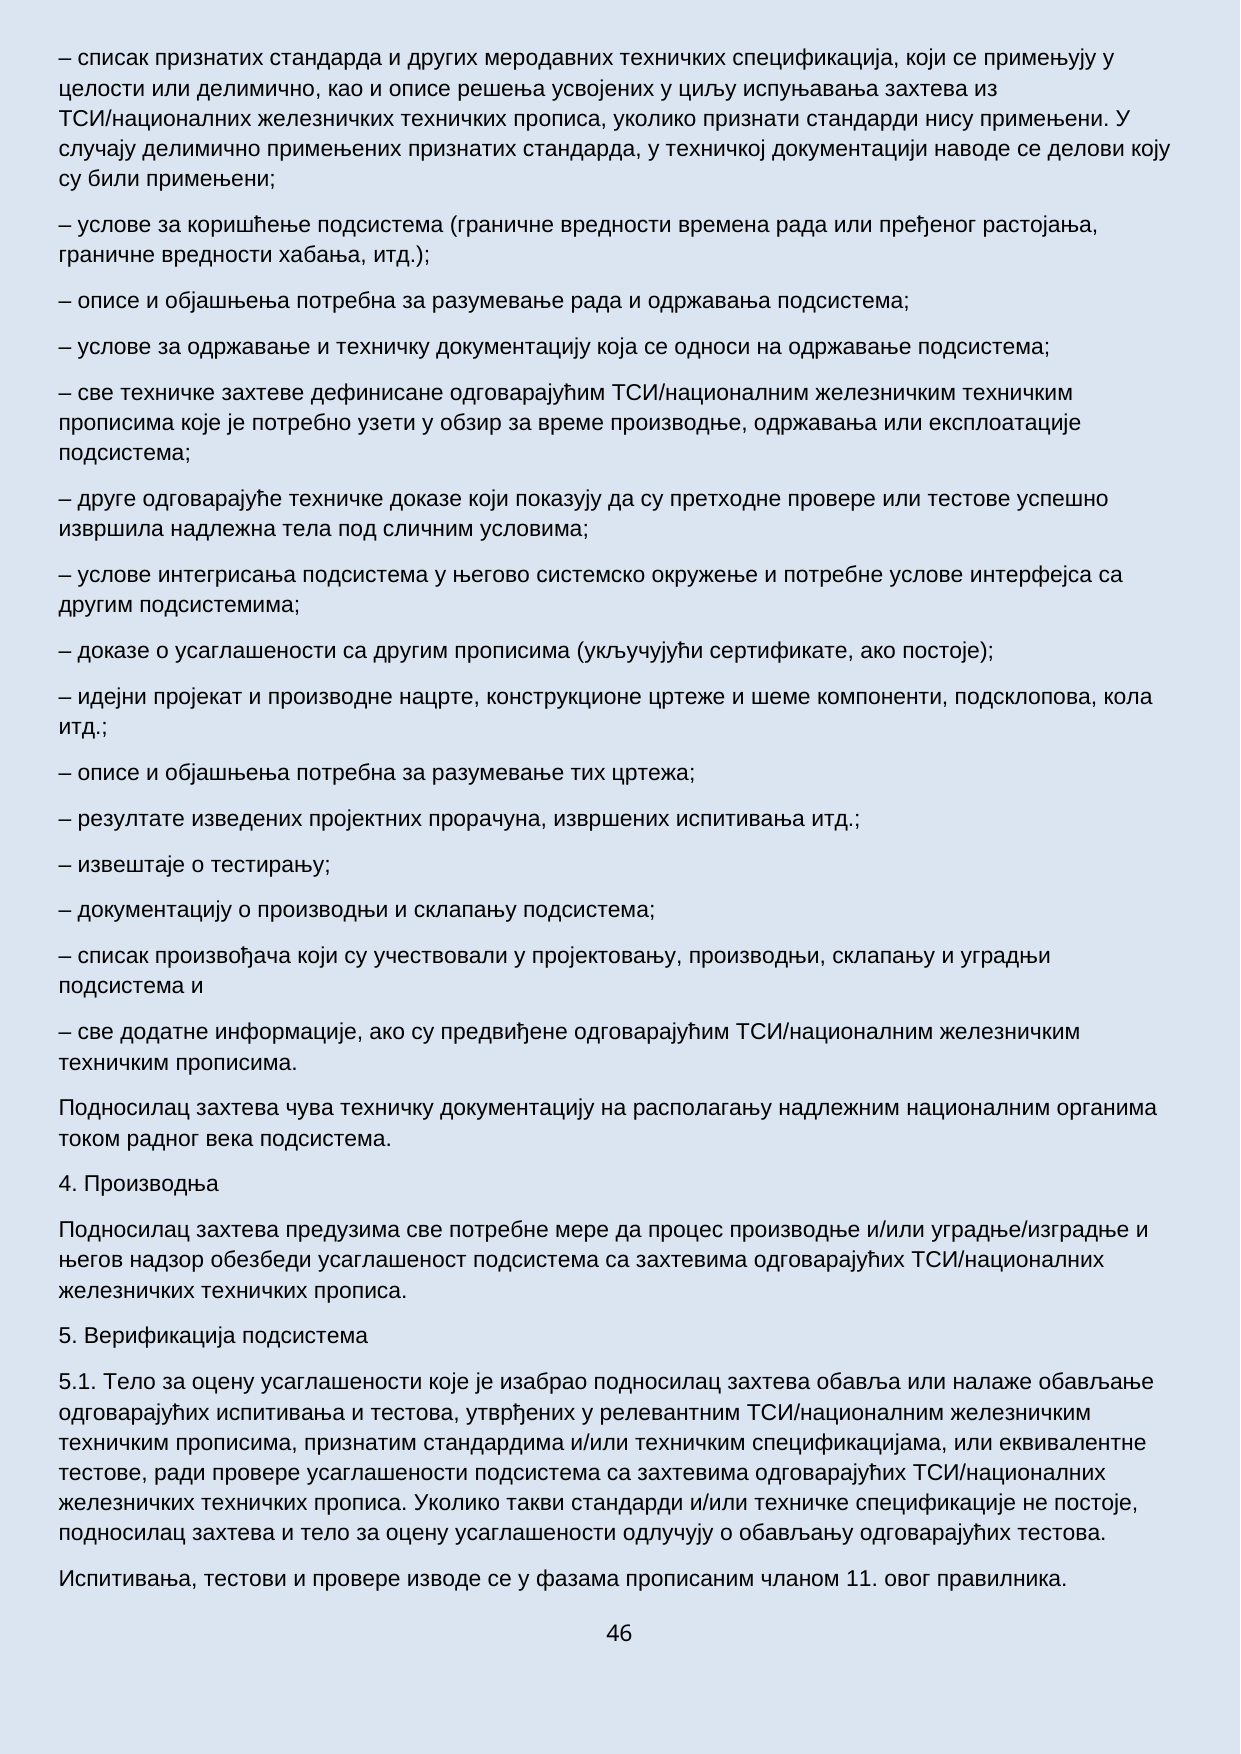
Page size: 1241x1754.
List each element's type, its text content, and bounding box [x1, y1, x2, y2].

text – услове интегрисања подсистема у његово системско окружење и потребне услове интерфејса са другим подсистемима; [58, 561, 1180, 618]
text – све техничке захтеве дефинисане одговарајућим ТСИ/националним железничким техничким прописима које је потребно узети у обзир за време производње, одржавања или експлоатације подсистема; [58, 379, 1180, 466]
text – описе и објашњења потребна за разумевање тих цртежа; [58, 759, 1180, 785]
text – услове за коришћење подсистема (граничне вредности времена рада или пређеног растојања, граничне вредности хабања, итд.); [58, 211, 1180, 268]
text 4. Производња [58, 1170, 1180, 1197]
text – све додатне информације, ако су предвиђене одговарајућим ТСИ/националним железничким техничким прописима. [58, 1018, 1180, 1075]
text – описе и објашњења потребна за разумевање рада и одржавања подсистема; [58, 287, 1180, 313]
text – резултате изведених пројектних прорачуна, извршених испитивања итд.; [58, 805, 1180, 831]
text – извештаје о тестирању; [58, 851, 1180, 877]
text – списак произвођача који су учествовали у пројектовању, производњи, склапању и уградњи подсистема и [58, 942, 1180, 999]
text – друге одговарајуће техничке доказе који показују да су претходне провере или тестове успешно извршила надлежна тела под сличним условима; [58, 485, 1180, 542]
text Испитивања, тестови и провере изводе се у фазама прописаним чланом 11. овог правилника. [58, 1565, 1180, 1592]
text 5.1. Тело за оцену усаглашености које је изабрао подносилац захтева обавља или налаже обављање одговарајућих испитивања и тестова, утврђених у релевантним ТСИ/националним железничким техничким прописима, признатим стандардима и/или техничким спецификацијама, или еквивалентне тестове, ради провере усаглашености подсистема са захтевима одговарајућих ТСИ/националних железничких техничких прописа. Уколико такви стандарди и/или техничке спецификације не постоје, подносилац захтева и тело за оцену усаглашености одлучују о обављању одговарајућих тестова. [58, 1368, 1180, 1546]
text – документацију о производњи и склапању подсистема; [58, 896, 1180, 923]
text – доказе о усаглашености са другим прописима (укључујући сертификате, ако постоје); [58, 637, 1180, 663]
text Подносилац захтева чува техничку документацију на располагању надлежним националним органима током радног века подсистема. [58, 1094, 1180, 1151]
text 5. Верификација подсистема [58, 1322, 1180, 1349]
text – списак признатих стандарда и других меродавних техничких спецификација, који се примењују у целости или делимично, као и описе решења усвојених у циљу испуњавања захтева из ТСИ/националних железничких техничких прописа, уколико признати стандарди нису примењени. У случају делимично примењених признатих стандарда, у техничкој документацији наводе се делови коју су били примењени; [58, 44, 1180, 192]
text – идејни пројекат и производне нацрте, конструкционе цртеже и шеме компоненти, подсклопова, кола итд.; [58, 683, 1180, 739]
text Подносилац захтева предузима све потребне мере да процес производње и/или уградње/изградње и његов надзор обезбеди усаглашеност подсистема са захтевима одговарајућих ТСИ/националних железничких техничких прописа. [58, 1216, 1180, 1303]
text – услове за одржавање и техничку документацију која се односи на одржавање подсистема; [58, 333, 1180, 359]
